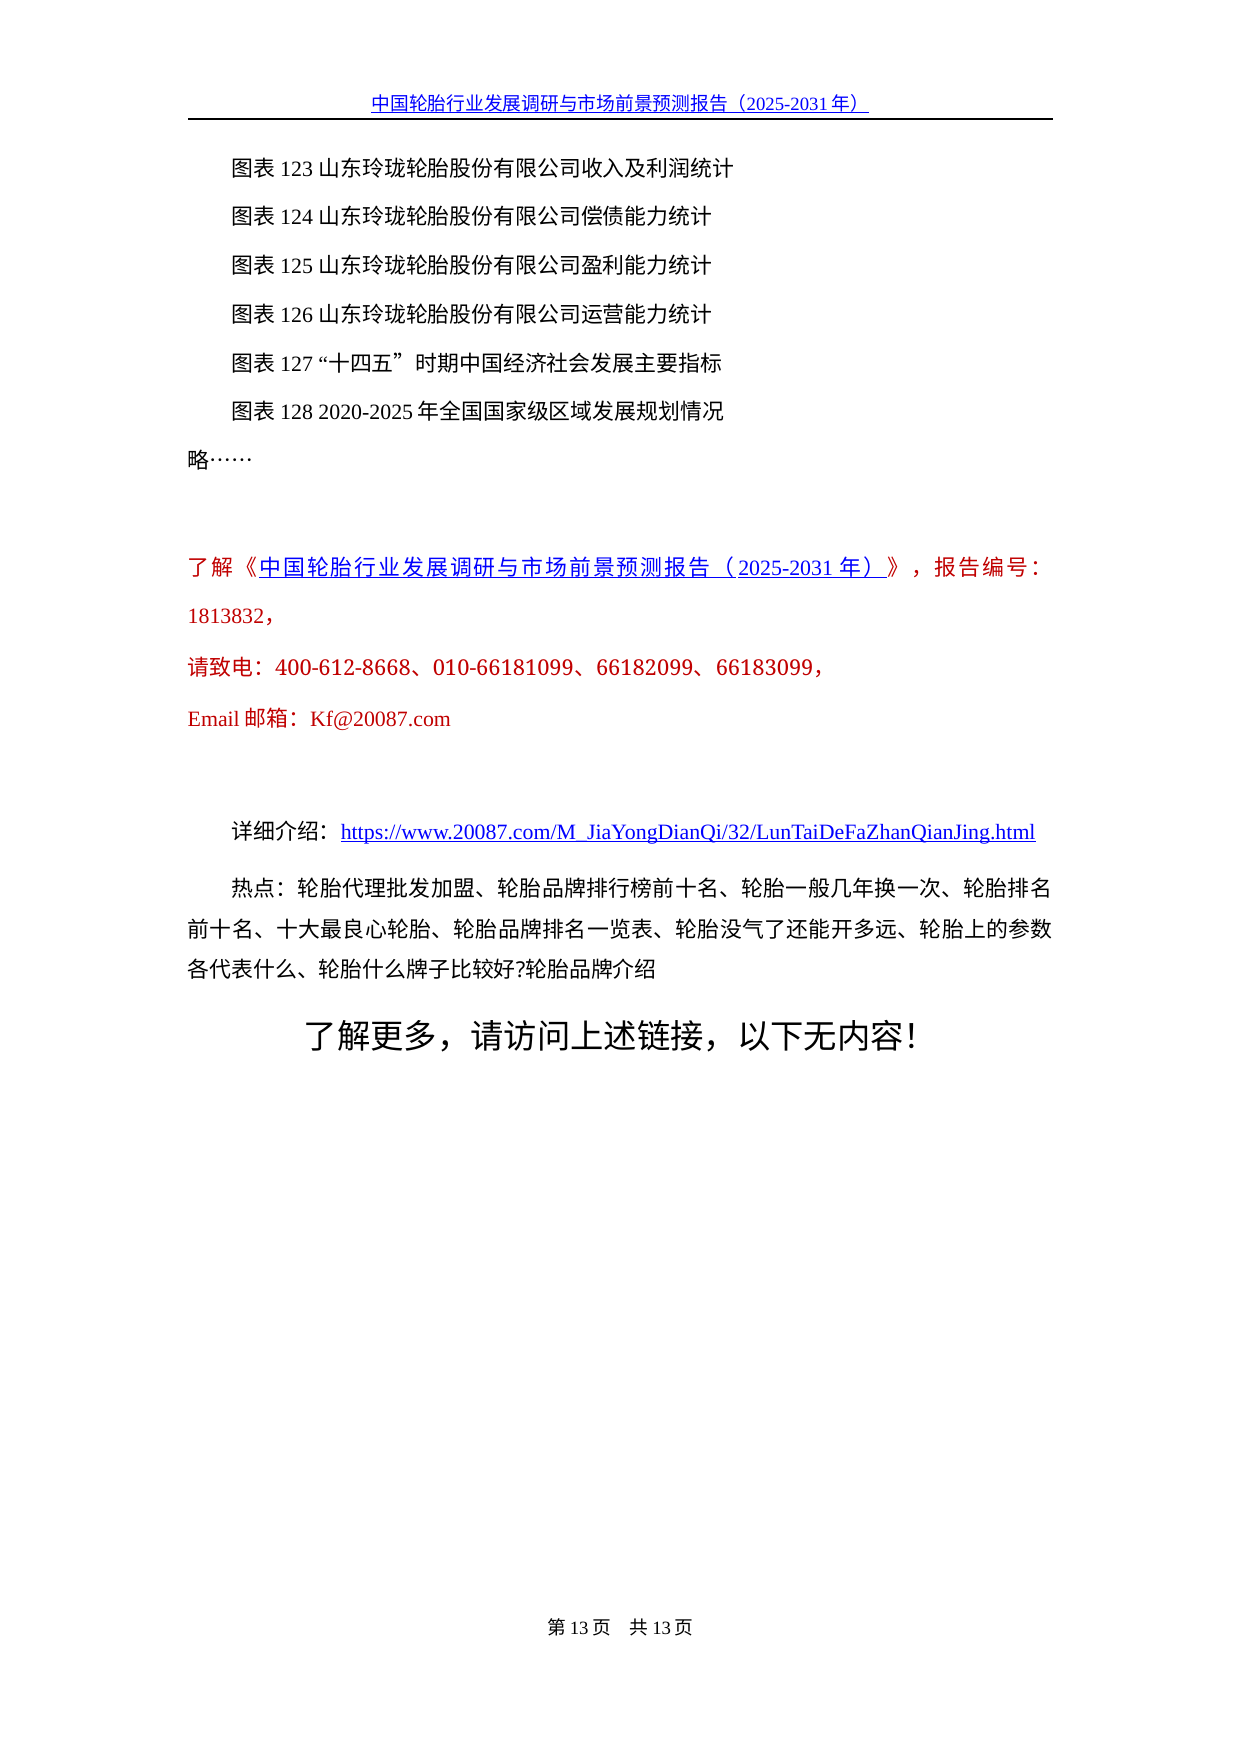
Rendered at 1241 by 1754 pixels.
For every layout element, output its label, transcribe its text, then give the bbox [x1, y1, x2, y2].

text 热点：轮胎代理批发加盟、轮胎品牌排行榜前十名、轮胎一般几年换一次、轮胎排名前十名、十大最良心轮胎、轮胎品牌排名一览表、轮胎没气了还能开多远、轮胎上的参数各代表什么、轮胎什么牌子比较好?轮胎品牌介绍 [187, 871, 1053, 984]
title 了解更多，请访问上述链接，以下无内容！ [187, 1002, 1053, 1067]
text 请致电：400-612-8668、010-66181099、66182099、66183099， [187, 649, 1053, 682]
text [187, 150, 1053, 475]
text 详细介绍：https://www.20087.com/M_JiaYongDianQi/32/LunTaiDeFaZhanQianJing.html [187, 814, 1053, 846]
text 了解《中国轮胎行业发展调研与市场前景预测报告（2025-2031年）》，报告编号：1813832， [187, 549, 1053, 630]
text Email邮箱：Kf@20087.com [187, 701, 1053, 733]
